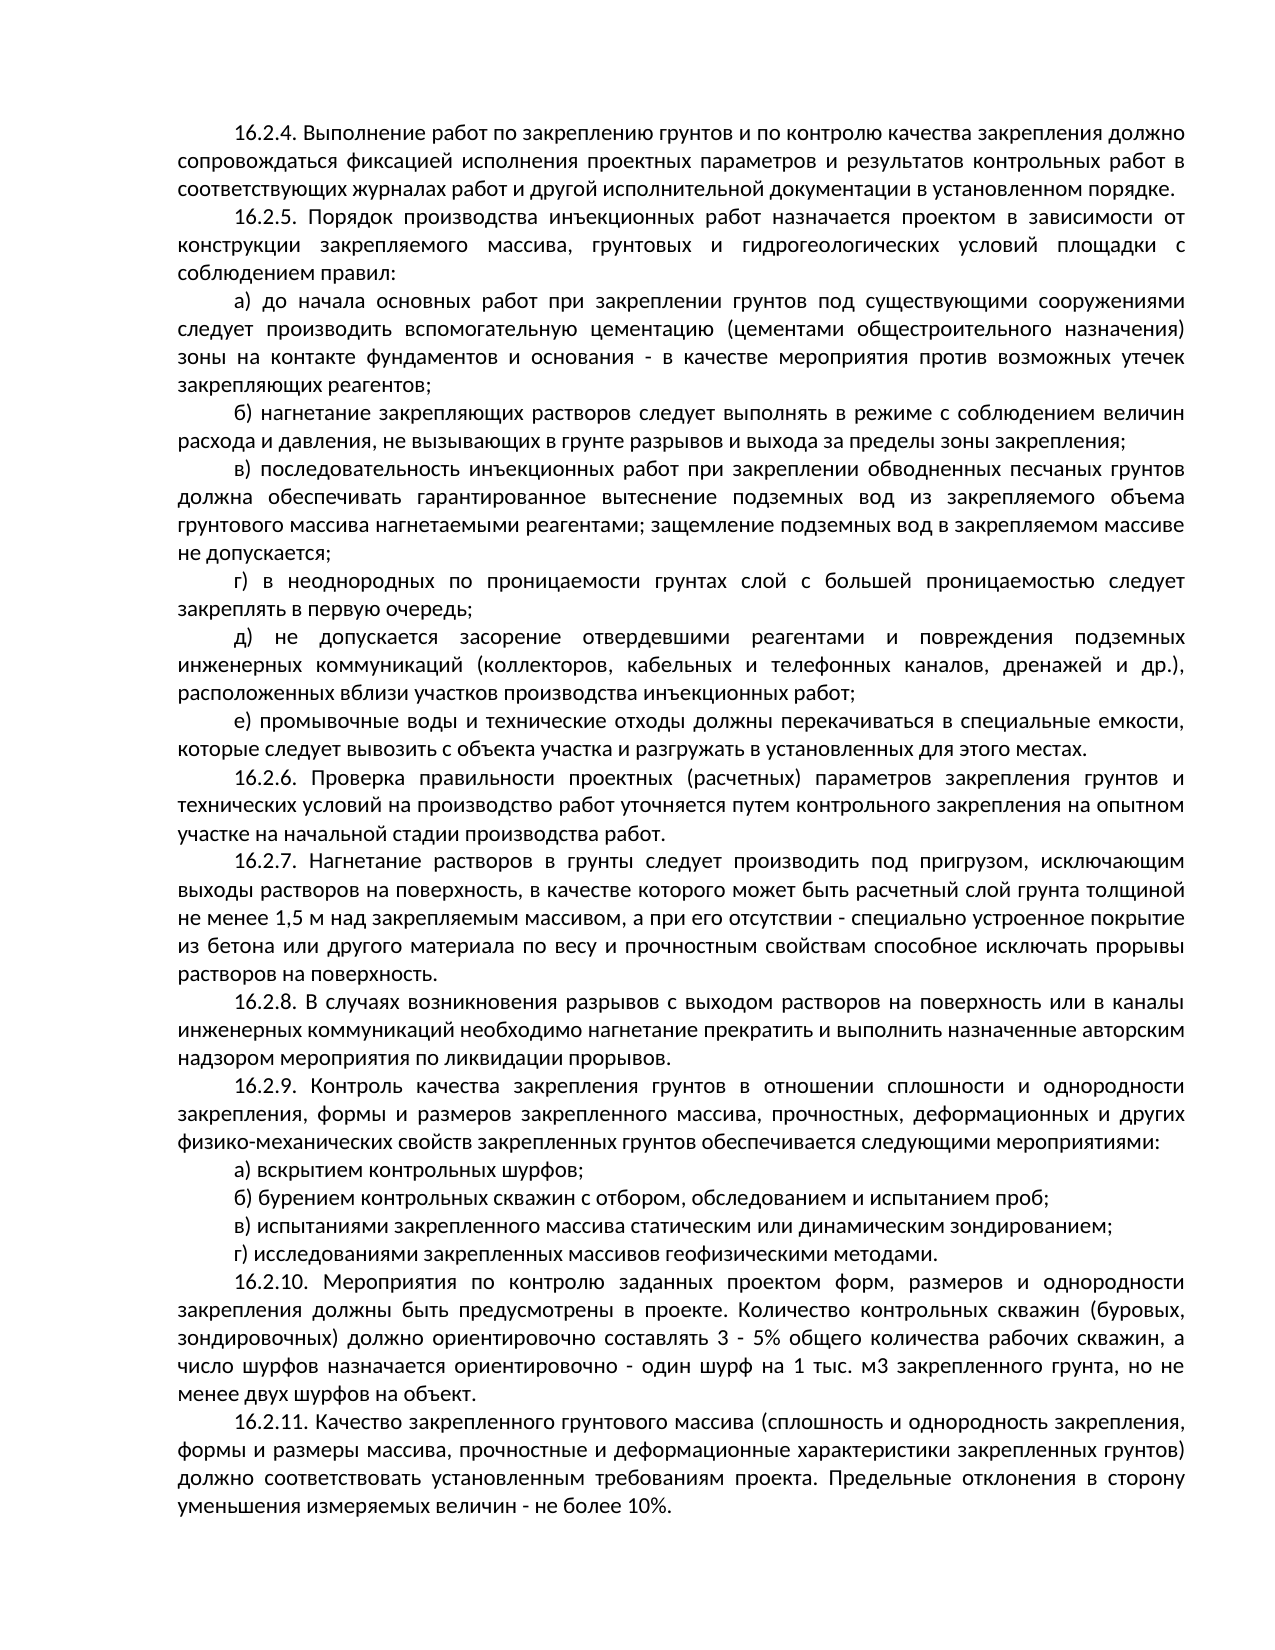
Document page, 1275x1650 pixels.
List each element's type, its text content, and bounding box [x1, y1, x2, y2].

text а) до начала основных работ при закреплении грунтов под существующими сооружениями следует производить вспомогательную цементацию (цементами общестроительного назначения) зоны на контакте фундаментов и основания - в качестве мероприятия против возможных утечек закрепляющих реагентов; [177, 286, 1186, 398]
text 16.2.8. В случаях возникновения разрывов с выходом растворов на поверхность или в каналы инженерных коммуникаций необходимо нагнетание прекратить и выполнить назначенные авторским надзором мероприятия по ликвидации прорывов. [177, 987, 1186, 1071]
text 16.2.6. Проверка правильности проектных (расчетных) параметров закрепления грунтов и технических условий на производство работ уточняется путем контрольного закрепления на опытном участке на начальной стадии производства работ. [177, 763, 1186, 847]
text 16.2.10. Мероприятия по контролю заданных проектом форм, размеров и однородности закрепления должны быть предусмотрены в проекте. Количество контрольных скважин (буровых, зондировочных) должно ориентировочно составлять 3 - 5% общего количества рабочих скважин, а число шурфов назначается ориентировочно - один шурф на 1 тыс. м3 закрепленного грунта, но не менее двух шурфов на объект. [177, 1267, 1186, 1407]
text 16.2.5. Порядок производства инъекционных работ назначается проектом в зависимости от конструкции закрепляемого массива, грунтовых и гидрогеологических условий площадки с соблюдением правил: [177, 202, 1186, 286]
text б) нагнетание закрепляющих растворов следует выполнять в режиме с соблюдением величин расхода и давления, не вызывающих в грунте разрывов и выхода за пределы зоны закрепления; [177, 398, 1186, 454]
text 16.2.4. Выполнение работ по закреплению грунтов и по контролю качества закрепления должно сопровождаться фиксацией исполнения проектных параметров и результатов контрольных работ в соответствующих журналах работ и другой исполнительной документации в установленном порядке. [177, 118, 1186, 202]
text 16.2.7. Нагнетание растворов в грунты следует производить под пригрузом, исключающим выходы растворов на поверхность, в качестве которого может быть расчетный слой грунта толщиной не менее 1,5 м над закрепляемым массивом, а при его отсутствии - специально устроенное покрытие из бетона или другого материала по весу и прочностным свойствам способное исключать прорывы растворов на поверхность. [177, 847, 1186, 987]
text 16.2.9. Контроль качества закрепления грунтов в отношении сплошности и однородности закрепления, формы и размеров закрепленного массива, прочностных, деформационных и других физико-механических свойств закрепленных грунтов обеспечивается следующими мероприятиями: [177, 1071, 1186, 1155]
text г) в неоднородных по проницаемости грунтах слой с большей проницаемостью следует закреплять в первую очередь; [177, 566, 1186, 622]
text в) испытаниями закрепленного массива статическим или динамическим зондированием; [177, 1211, 1186, 1239]
text 16.2.11. Качество закрепленного грунтового массива (сплошность и однородность закрепления, формы и размеры массива, прочностные и деформационные характеристики закрепленных грунтов) должно соответствовать установленным требованиям проекта. Предельные отклонения в сторону уменьшения измеряемых величин - не более 10%. [177, 1407, 1186, 1519]
text г) исследованиями закрепленных массивов геофизическими методами. [177, 1239, 1186, 1267]
text б) бурением контрольных скважин с отбором, обследованием и испытанием проб; [177, 1183, 1186, 1211]
text д) не допускается засорение отвердевшими реагентами и повреждения подземных инженерных коммуникаций (коллекторов, кабельных и телефонных каналов, дренажей и др.), расположенных вблизи участков производства инъекционных работ; [177, 622, 1186, 707]
text е) промывочные воды и технические отходы должны перекачиваться в специальные емкости, которые следует вывозить с объекта участка и разгружать в установленных для этого местах. [177, 707, 1186, 763]
text а) вскрытием контрольных шурфов; [177, 1155, 1186, 1183]
text в) последовательность инъекционных работ при закреплении обводненных песчаных грунтов должна обеспечивать гарантированное вытеснение подземных вод из закрепляемого объема грунтового массива нагнетаемыми реагентами; защемление подземных вод в закрепляемом массиве не допускается; [177, 454, 1186, 566]
